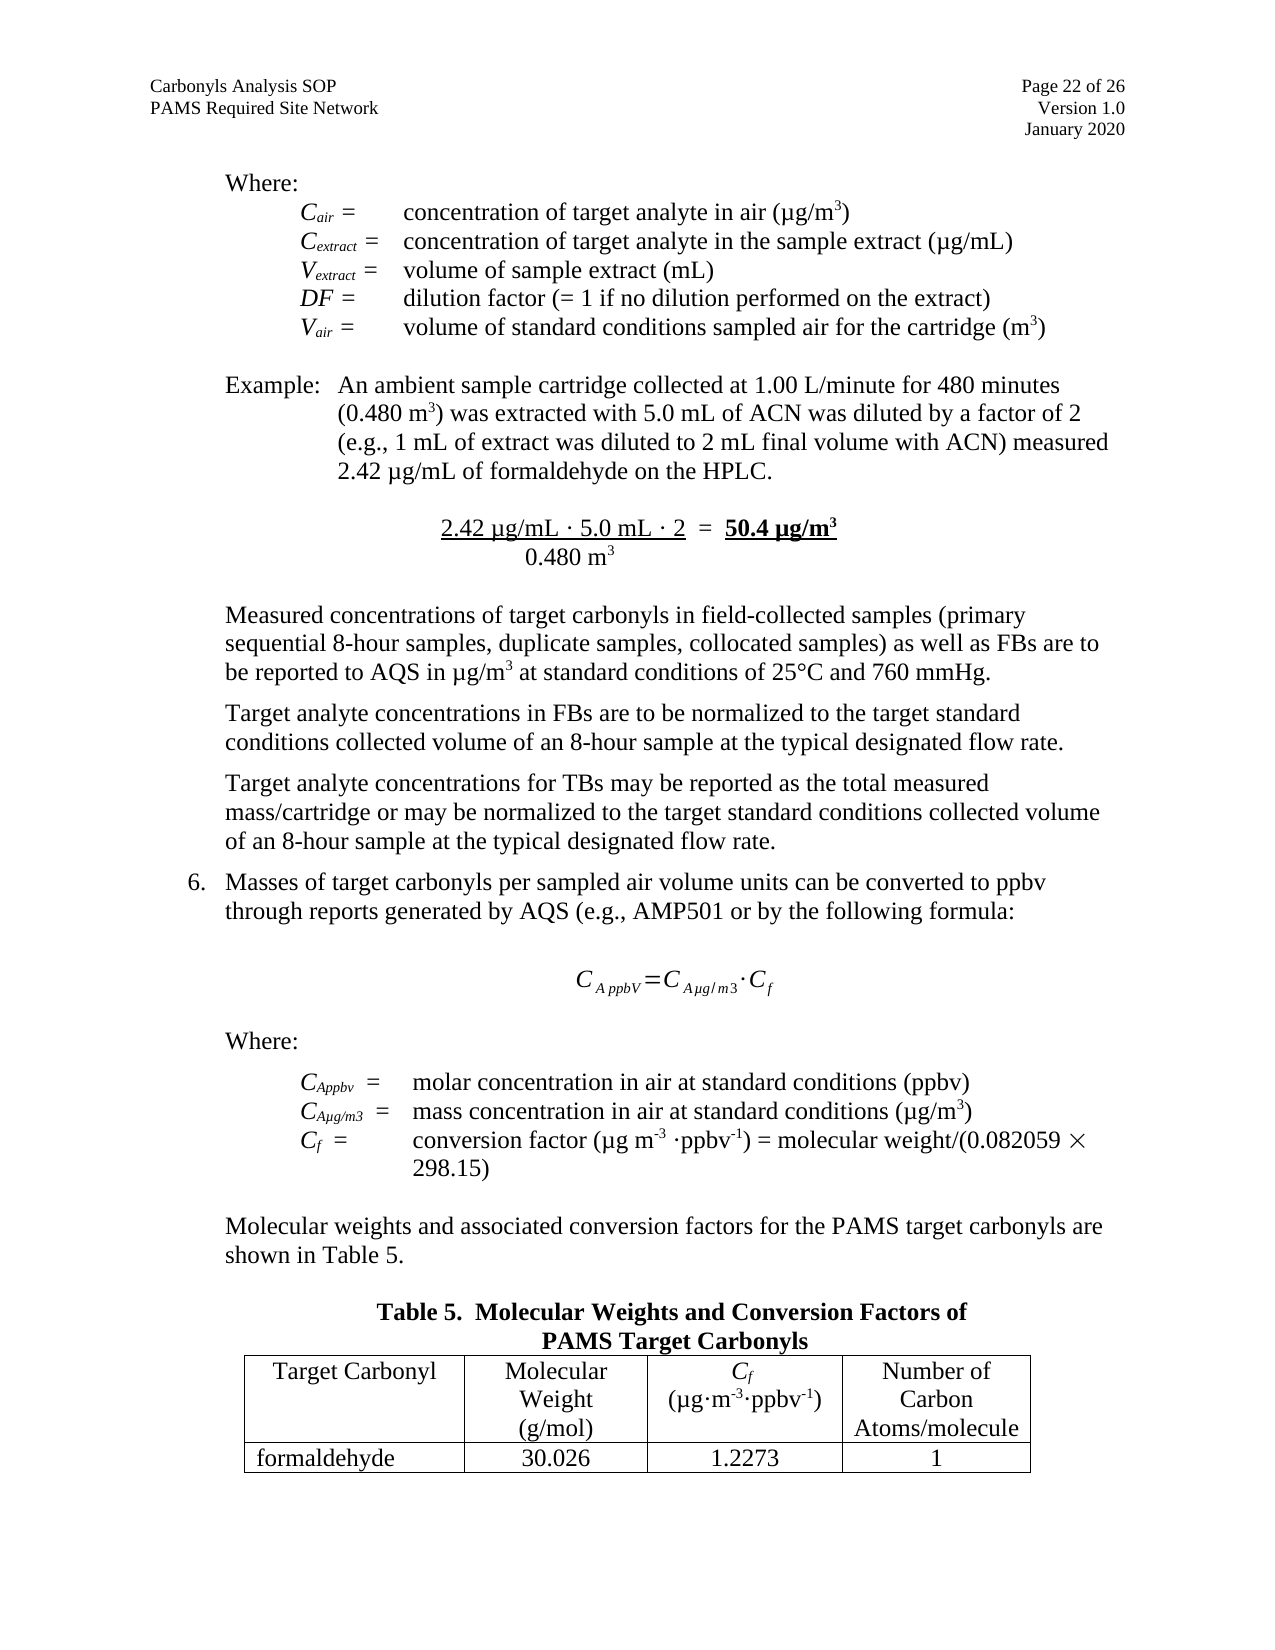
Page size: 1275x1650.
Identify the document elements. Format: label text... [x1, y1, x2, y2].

text CAµg/m3 = mass concentration in air at standard conditions (µg/m3) [300, 1096, 1125, 1125]
list Target analyte concentrations in FBs are to be normalized to the target standard conditions collected volume of an 8-hour sample at the typical designated flow rate. [225, 698, 1125, 756]
table_cell 1.2273 [648, 1443, 842, 1472]
list Molecular weights and associated conversion factors for the PAMS target carbonyls are shown in Table 5. [225, 1211, 1125, 1268]
table_header Number of Carbon Atoms/molecule [843, 1356, 1030, 1442]
list Masses of target carbonyls per sampled air volume units can be converted to ppbv through reports generated by AQS (e.g., AMP501 or by the following formula: [187, 867, 1125, 925]
list Where: [225, 168, 1125, 197]
table_header Target Carbonyl [245, 1356, 464, 1442]
text 2.42 µg/mL · 5.0 mL · 2 = 50.4 µg/m3 [403, 513, 1125, 542]
list Target analyte concentrations for TBs may be reported as the total measured mass/cartridge or may be normalized to the target standard conditions collected volume of an 8-hour sample at the typical designated flow rate. [225, 768, 1125, 855]
text CAppbv = molar concentration in air at standard conditions (ppbv) [300, 1067, 1125, 1096]
text 0.480 m3 [403, 542, 1125, 571]
list Cair = concentration of target analyte in air (µg/m3) [300, 197, 1125, 226]
list Measured concentrations of target carbonyls in field-collected samples (primary sequential 8-hour samples, duplicate samples, collocated samples) as well as FBs are to be reported to AQS in µg/m3 at standard conditions of 25°C and 760 mmHg. [225, 600, 1125, 686]
text DF = dilution factor (= 1 if no dilution performed on the extract) [300, 283, 1125, 312]
list Table 5. Molecular Weights and Conversion Factors of PAMS Target Carbonyls [225, 1268, 1125, 1355]
table_cell 1 [843, 1443, 1030, 1472]
table_cell 30.026 [465, 1443, 647, 1472]
text Cextract = concentration of target analyte in the sample extract (µg/mL) [300, 226, 1125, 255]
table_header Molecular Weight (g/mol) [465, 1356, 647, 1442]
text Example: An ambient sample cartridge collected at 1.00 L/minute for 480 minutes (0.480 m3) was extracted with 5.0 mL of ACN was diluted by a factor of 2 (e.g., 1 mL of extract was diluted to 2 mL final volume with ACN) measured 2.42 µg/mL of formaldehyde on the HPLC. [225, 370, 1125, 485]
table_cell formaldehyde [245, 1443, 464, 1472]
text Vair = volume of standard conditions sampled air for the cartridge (m3) [300, 312, 1125, 341]
list Where: [225, 1026, 1125, 1055]
table_header Cf (µg·m-3·ppbv-1) [648, 1356, 842, 1442]
text Vextract = volume of sample extract (mL) [300, 255, 1125, 283]
text Cf = conversion factor (µg m-3 ·ppbv-1) = molecular weight/(0.082059 298.15) [300, 1125, 1125, 1182]
